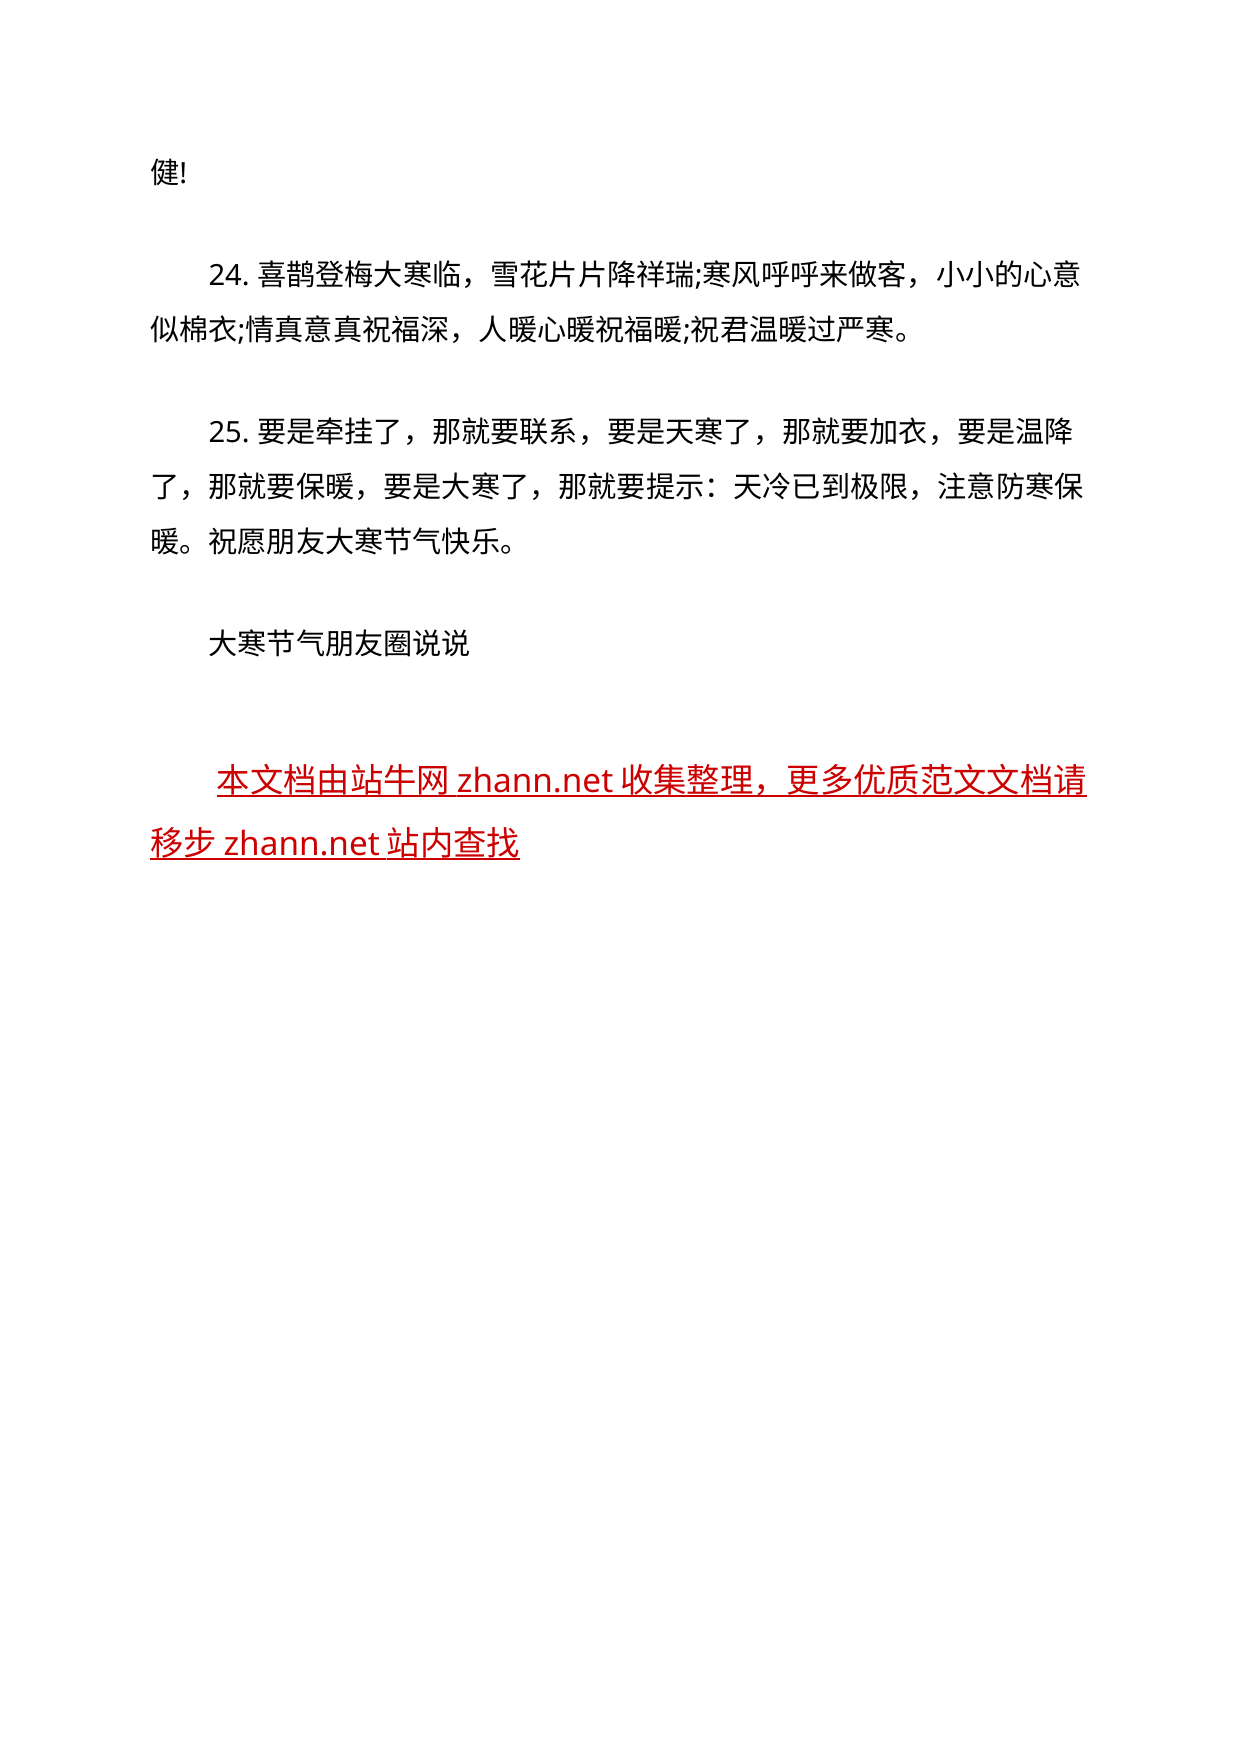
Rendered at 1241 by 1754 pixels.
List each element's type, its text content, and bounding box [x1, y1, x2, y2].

text 本文档由站牛网zhann.net收集整理，更多优质范文文档请移步zhann.net站内查找 [150, 754, 1090, 865]
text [150, 150, 1090, 192]
text 大寒节气朋友圈说说 [150, 621, 1090, 663]
text 24. 喜鹊登梅大寒临，雪花片片降祥瑞;寒风呼呼来做客，小小的心意似棉衣;情真意真祝福深，人暖心暖祝福暖;祝君温暖过严寒。 [150, 252, 1090, 349]
text 25. 要是牵挂了，那就要联系，要是天寒了，那就要加衣，要是温降了，那就要保暖，要是大寒了，那就要提示：天冷已到极限，注意防寒保暖。祝愿朋友大寒节气快乐。 [150, 409, 1090, 561]
